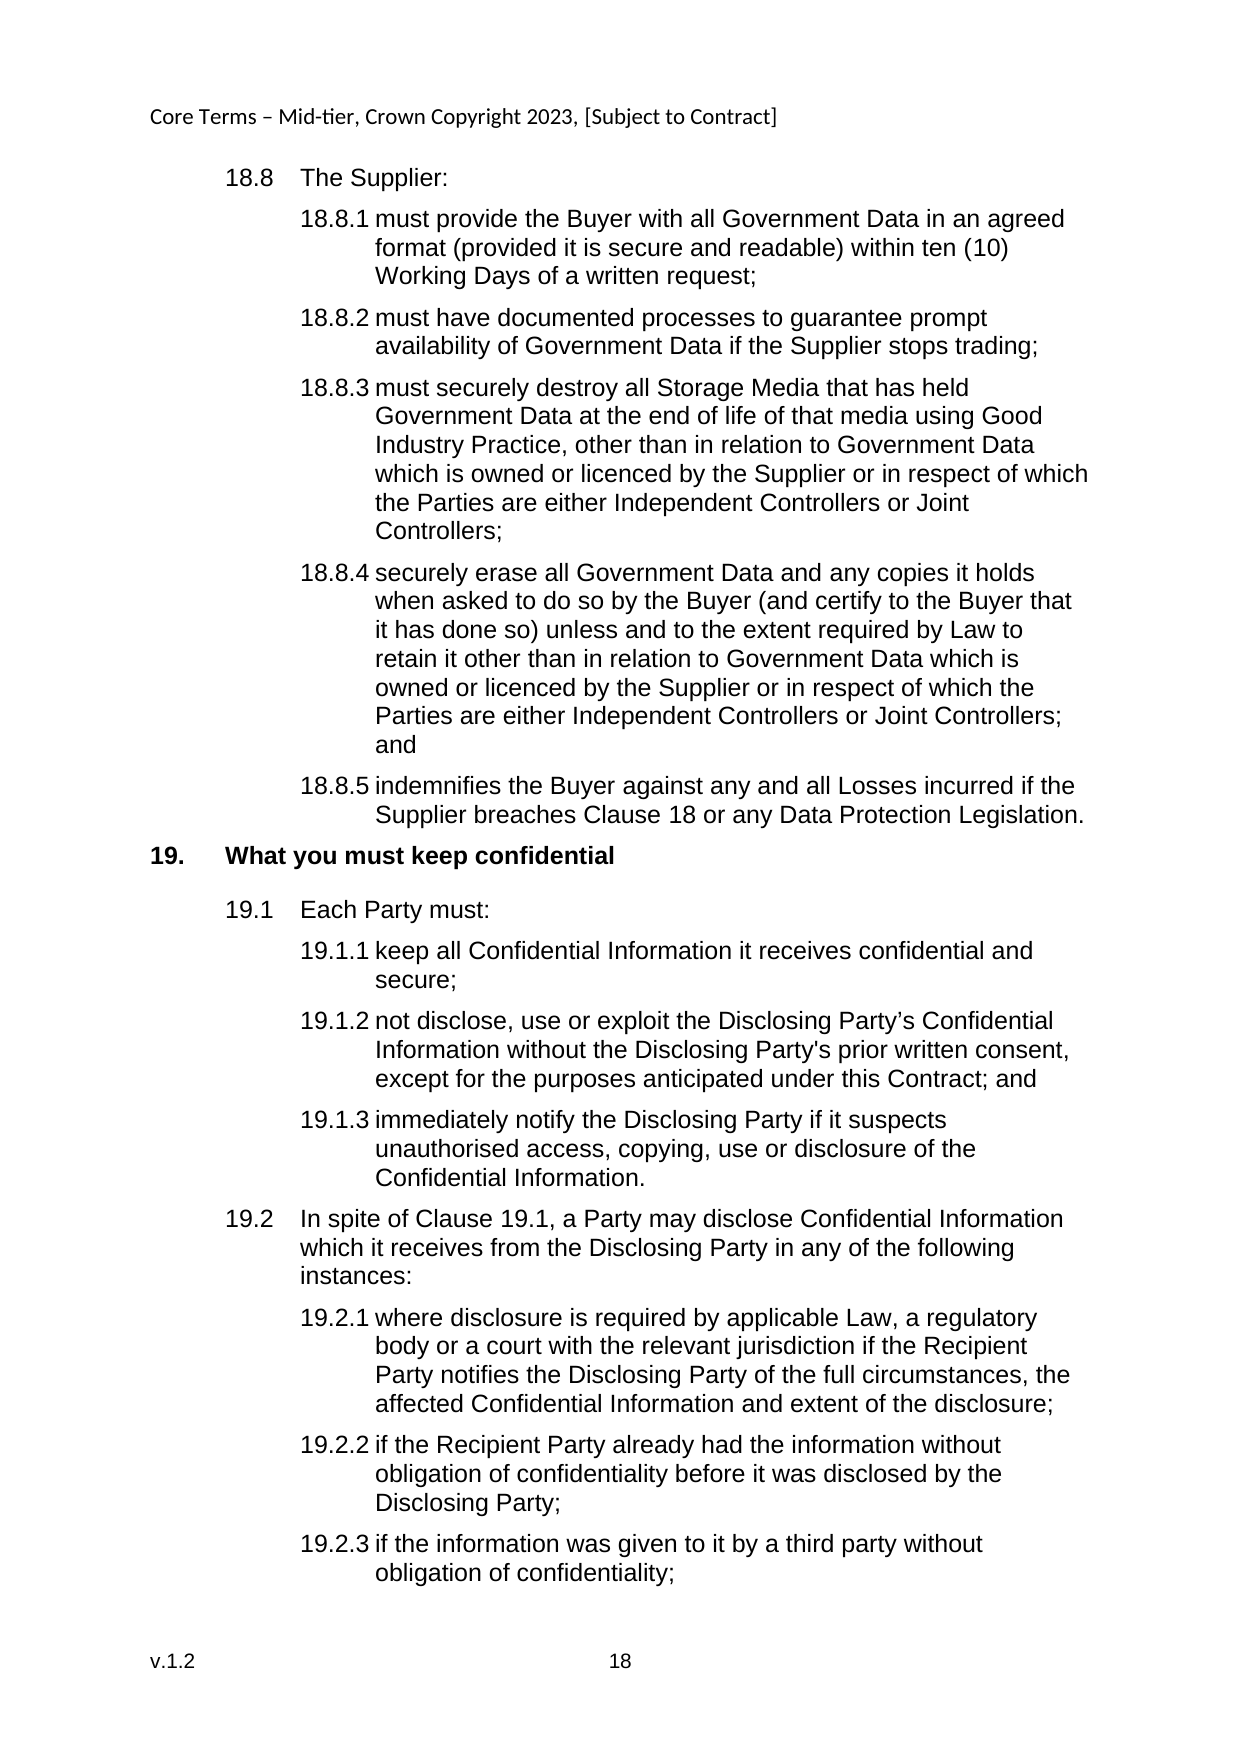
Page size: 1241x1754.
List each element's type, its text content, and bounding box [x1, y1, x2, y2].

subtitle must provide the Buyer with all Government Data in an agreed format (provided it is secure and readable) within ten (10) Working Days of a written request; [300, 204, 1090, 290]
subtitle must securely destroy all Storage Media that has held Government Data at the end of life of that media using Good Industry Practice, other than in relation to Government Data which is owned or licenced by the Supplier or in respect of which the Parties are either Independent Controllers or Joint Controllers; [300, 372, 1090, 545]
subtitle What you must keep confidential [150, 841, 1090, 870]
subtitle must have documented processes to guarantee prompt availability of Government Data if the Supplier stops trading; [300, 302, 1090, 360]
subtitle The Supplier: [225, 162, 1090, 191]
subtitle if the information was given to it by a third party without obligation of confidentiality; [300, 1529, 1090, 1586]
subtitle In spite of Clause 19.1, a Party may disclose Confidential Information which it receives from the Disclosing Party in any of the following instances: [225, 1204, 1090, 1290]
subtitle where disclosure is required by applicable Law, a regulatory body or a court with the relevant jurisdiction if the Recipient Party notifies the Disclosing Party of the full circumstances, the affected Confidential Information and extent of the disclosure; [300, 1302, 1090, 1417]
subtitle keep all Confidential Information it receives confidential and secure; [300, 936, 1090, 994]
subtitle not disclose, use or exploit the Disclosing Party’s Confidential Information without the Disclosing Party's prior written consent, except for the purposes anticipated under this Contract; and [300, 1006, 1090, 1092]
subtitle indemnifies the Buyer against any and all Losses incurred if the Supplier breaches Clause 18 or any Data Protection Legislation. [300, 771, 1090, 829]
subtitle securely erase all Government Data and any copies it holds when asked to do so by the Buyer (and certify to the Buyer that it has done so) unless and to the extent required by Law to retain it other than in relation to Government Data which is owned or licenced by the Supplier or in respect of which the Parties are either Independent Controllers or Joint Controllers; and [300, 557, 1090, 759]
subtitle Each Party must: [225, 895, 1090, 924]
subtitle if the Recipient Party already had the information without obligation of confidentiality before it was disclosed by the Disclosing Party; [300, 1430, 1090, 1516]
subtitle immediately notify the Disclosing Party if it suspects unauthorised access, copying, use or disclosure of the Confidential Information. [300, 1105, 1090, 1191]
